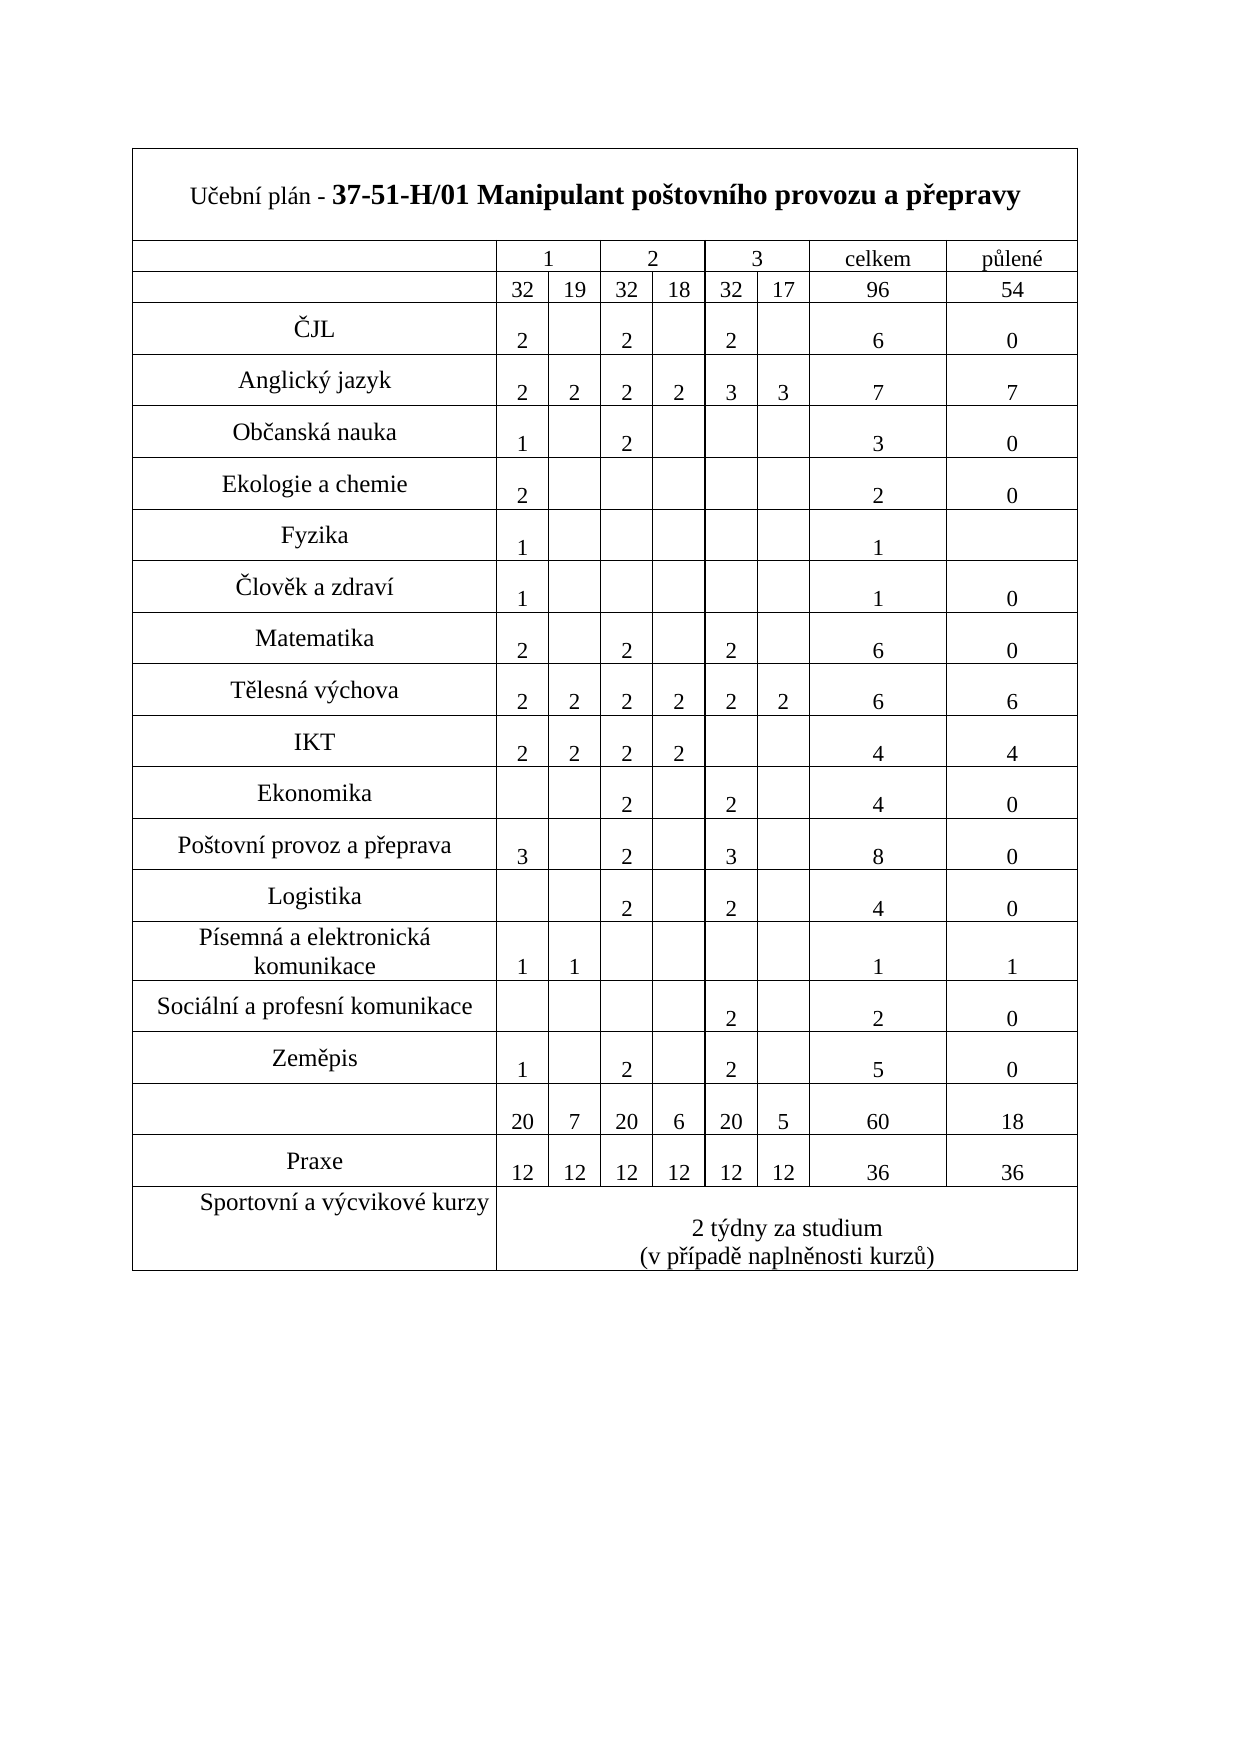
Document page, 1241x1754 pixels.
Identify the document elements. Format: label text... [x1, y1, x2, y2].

table_cell 2 [601, 716, 652, 766]
table_cell 32 [601, 272, 652, 302]
table_cell 2 [758, 664, 809, 715]
table_cell [758, 458, 809, 508]
table_cell 20 [706, 1084, 757, 1134]
table_cell [549, 561, 600, 612]
table_cell [133, 272, 496, 302]
table_cell 2 [497, 613, 548, 663]
table_cell 2 [653, 716, 704, 766]
table_cell 2 [497, 716, 548, 766]
table_cell 2 týdny za studium (v případě naplněnosti kurzů) [497, 1187, 1077, 1270]
table_cell půlené [947, 241, 1077, 271]
table_cell 2 [601, 664, 652, 715]
table_cell 0 [947, 819, 1077, 869]
table_cell 1 [497, 561, 548, 612]
table_cell 0 [947, 613, 1077, 663]
table_cell [947, 510, 1077, 560]
table_cell [653, 767, 704, 818]
table_cell [653, 458, 704, 508]
table_cell [601, 981, 652, 1031]
table_cell [653, 870, 704, 921]
table_cell 20 [601, 1084, 652, 1134]
table_cell 1 [497, 510, 548, 560]
table_cell 0 [947, 981, 1077, 1031]
table_cell 2 [810, 458, 946, 508]
table_cell 5 [810, 1032, 946, 1083]
table_cell [549, 510, 600, 560]
table_cell 2 [706, 767, 757, 818]
table_cell ČJL [133, 303, 496, 354]
table_cell 12 [758, 1135, 809, 1186]
table_cell [653, 561, 704, 612]
table_cell [653, 406, 704, 457]
table_cell [549, 1032, 600, 1083]
table_cell 96 [810, 272, 946, 302]
table_cell 7 [947, 355, 1077, 405]
table_cell Sociální a profesní komunikace [133, 981, 496, 1031]
table_cell [601, 458, 652, 508]
table_cell [549, 819, 600, 869]
table_cell 3 [706, 241, 809, 271]
table_header Učební plán - 37-51-H/01 Manipulant poštovního provozu a přepravy [133, 149, 1077, 240]
table_cell Matematika [133, 613, 496, 663]
table_cell Ekonomika [133, 767, 496, 818]
table_cell 12 [653, 1135, 704, 1186]
table_cell 1 [497, 241, 600, 271]
table_cell 2 [706, 981, 757, 1031]
table_cell 4 [947, 716, 1077, 766]
table_cell [497, 870, 548, 921]
table_cell 2 [549, 355, 600, 405]
table_cell [758, 767, 809, 818]
table_cell [758, 1032, 809, 1083]
table_cell [133, 1084, 496, 1134]
table_cell 0 [947, 458, 1077, 508]
table_cell 2 [601, 767, 652, 818]
table_cell Ekologie a chemie [133, 458, 496, 508]
table_cell IKT [133, 716, 496, 766]
table_cell 2 [706, 870, 757, 921]
table_cell [549, 613, 600, 663]
table_cell 6 [810, 303, 946, 354]
table_cell 1 [497, 406, 548, 457]
table_cell [653, 981, 704, 1031]
table_cell 3 [758, 355, 809, 405]
table_cell 6 [810, 613, 946, 663]
table_cell 2 [601, 1032, 652, 1083]
table_cell [758, 922, 809, 979]
table_cell [549, 767, 600, 818]
table_cell 1 [810, 510, 946, 560]
table_cell 12 [706, 1135, 757, 1186]
table_cell [758, 510, 809, 560]
table_cell 18 [653, 272, 704, 302]
table_cell 32 [497, 272, 548, 302]
table_cell [549, 870, 600, 921]
table_cell [601, 510, 652, 560]
table_cell [497, 767, 548, 818]
table_cell 6 [947, 664, 1077, 715]
table_cell [758, 613, 809, 663]
table_cell 7 [810, 355, 946, 405]
table_cell 2 [810, 981, 946, 1031]
table_cell 4 [810, 767, 946, 818]
table_cell [706, 716, 757, 766]
table_cell 54 [947, 272, 1077, 302]
table_cell 0 [947, 303, 1077, 354]
table_cell Písemná a elektronická komunikace [133, 922, 496, 979]
table_cell 2 [601, 241, 704, 271]
table_cell 5 [758, 1084, 809, 1134]
table_cell [706, 458, 757, 508]
table_cell [758, 303, 809, 354]
table_cell 60 [810, 1084, 946, 1134]
table_cell [758, 716, 809, 766]
table_cell 2 [497, 355, 548, 405]
table_cell Občanská nauka [133, 406, 496, 457]
table_cell 12 [601, 1135, 652, 1186]
table_cell 4 [810, 716, 946, 766]
table_cell 0 [947, 561, 1077, 612]
table_cell [653, 510, 704, 560]
table_cell Zeměpis [133, 1032, 496, 1083]
table_cell [758, 406, 809, 457]
table_cell 12 [497, 1135, 548, 1186]
table_cell [706, 922, 757, 979]
table_cell [549, 303, 600, 354]
table_cell [653, 922, 704, 979]
table_cell [653, 819, 704, 869]
table_cell 2 [497, 458, 548, 508]
table_cell [497, 981, 548, 1031]
table_cell 8 [810, 819, 946, 869]
table_cell 2 [706, 613, 757, 663]
table_cell 2 [601, 819, 652, 869]
table_cell 19 [549, 272, 600, 302]
table_cell 0 [947, 767, 1077, 818]
table_cell [653, 613, 704, 663]
table_cell 17 [758, 272, 809, 302]
table_cell 36 [810, 1135, 946, 1186]
table_cell [549, 406, 600, 457]
table_cell 3 [497, 819, 548, 869]
table_cell 20 [497, 1084, 548, 1134]
table_cell 2 [497, 303, 548, 354]
table_cell 2 [706, 303, 757, 354]
table_cell 3 [810, 406, 946, 457]
table_cell Sportovní a výcvikové kurzy [133, 1187, 496, 1270]
table_cell 4 [810, 870, 946, 921]
table_cell [758, 819, 809, 869]
table_cell 2 [497, 664, 548, 715]
table_cell [653, 303, 704, 354]
table_cell 2 [601, 355, 652, 405]
table_cell [706, 510, 757, 560]
table_cell 0 [947, 406, 1077, 457]
table_cell 2 [601, 870, 652, 921]
table_cell 2 [601, 303, 652, 354]
table_cell [549, 458, 600, 508]
table_cell 1 [810, 561, 946, 612]
table_cell [758, 870, 809, 921]
table_cell [706, 406, 757, 457]
table_cell 2 [706, 1032, 757, 1083]
table_cell 1 [549, 922, 600, 979]
table_cell 3 [706, 355, 757, 405]
table_cell 1 [497, 922, 548, 979]
table_cell 0 [947, 870, 1077, 921]
table_cell 2 [653, 355, 704, 405]
table_cell [653, 1032, 704, 1083]
table_cell 12 [549, 1135, 600, 1186]
table_cell celkem [810, 241, 946, 271]
table_cell [549, 981, 600, 1031]
table_cell [758, 981, 809, 1031]
table_cell [601, 561, 652, 612]
table_cell 6 [653, 1084, 704, 1134]
table_cell Anglický jazyk [133, 355, 496, 405]
table_cell 2 [601, 406, 652, 457]
table_cell 2 [549, 664, 600, 715]
table_cell Praxe [133, 1135, 496, 1186]
table_cell 2 [653, 664, 704, 715]
table_cell [133, 241, 496, 271]
table_cell 1 [810, 922, 946, 979]
table_cell 7 [549, 1084, 600, 1134]
table_cell [601, 922, 652, 979]
table_cell 0 [947, 1032, 1077, 1083]
table_cell 6 [810, 664, 946, 715]
table_cell 1 [947, 922, 1077, 979]
table_cell Poštovní provoz a přeprava [133, 819, 496, 869]
table_cell 36 [947, 1135, 1077, 1186]
table_cell Logistika [133, 870, 496, 921]
table_cell 18 [947, 1084, 1077, 1134]
table_cell [758, 561, 809, 612]
table_cell 1 [497, 1032, 548, 1083]
table_cell 32 [706, 272, 757, 302]
table_cell Tělesná výchova [133, 664, 496, 715]
table_cell 3 [706, 819, 757, 869]
table_cell [706, 561, 757, 612]
table_cell Fyzika [133, 510, 496, 560]
table_cell Člověk a zdraví [133, 561, 496, 612]
table_cell 2 [601, 613, 652, 663]
table_cell 2 [549, 716, 600, 766]
table_cell 2 [706, 664, 757, 715]
